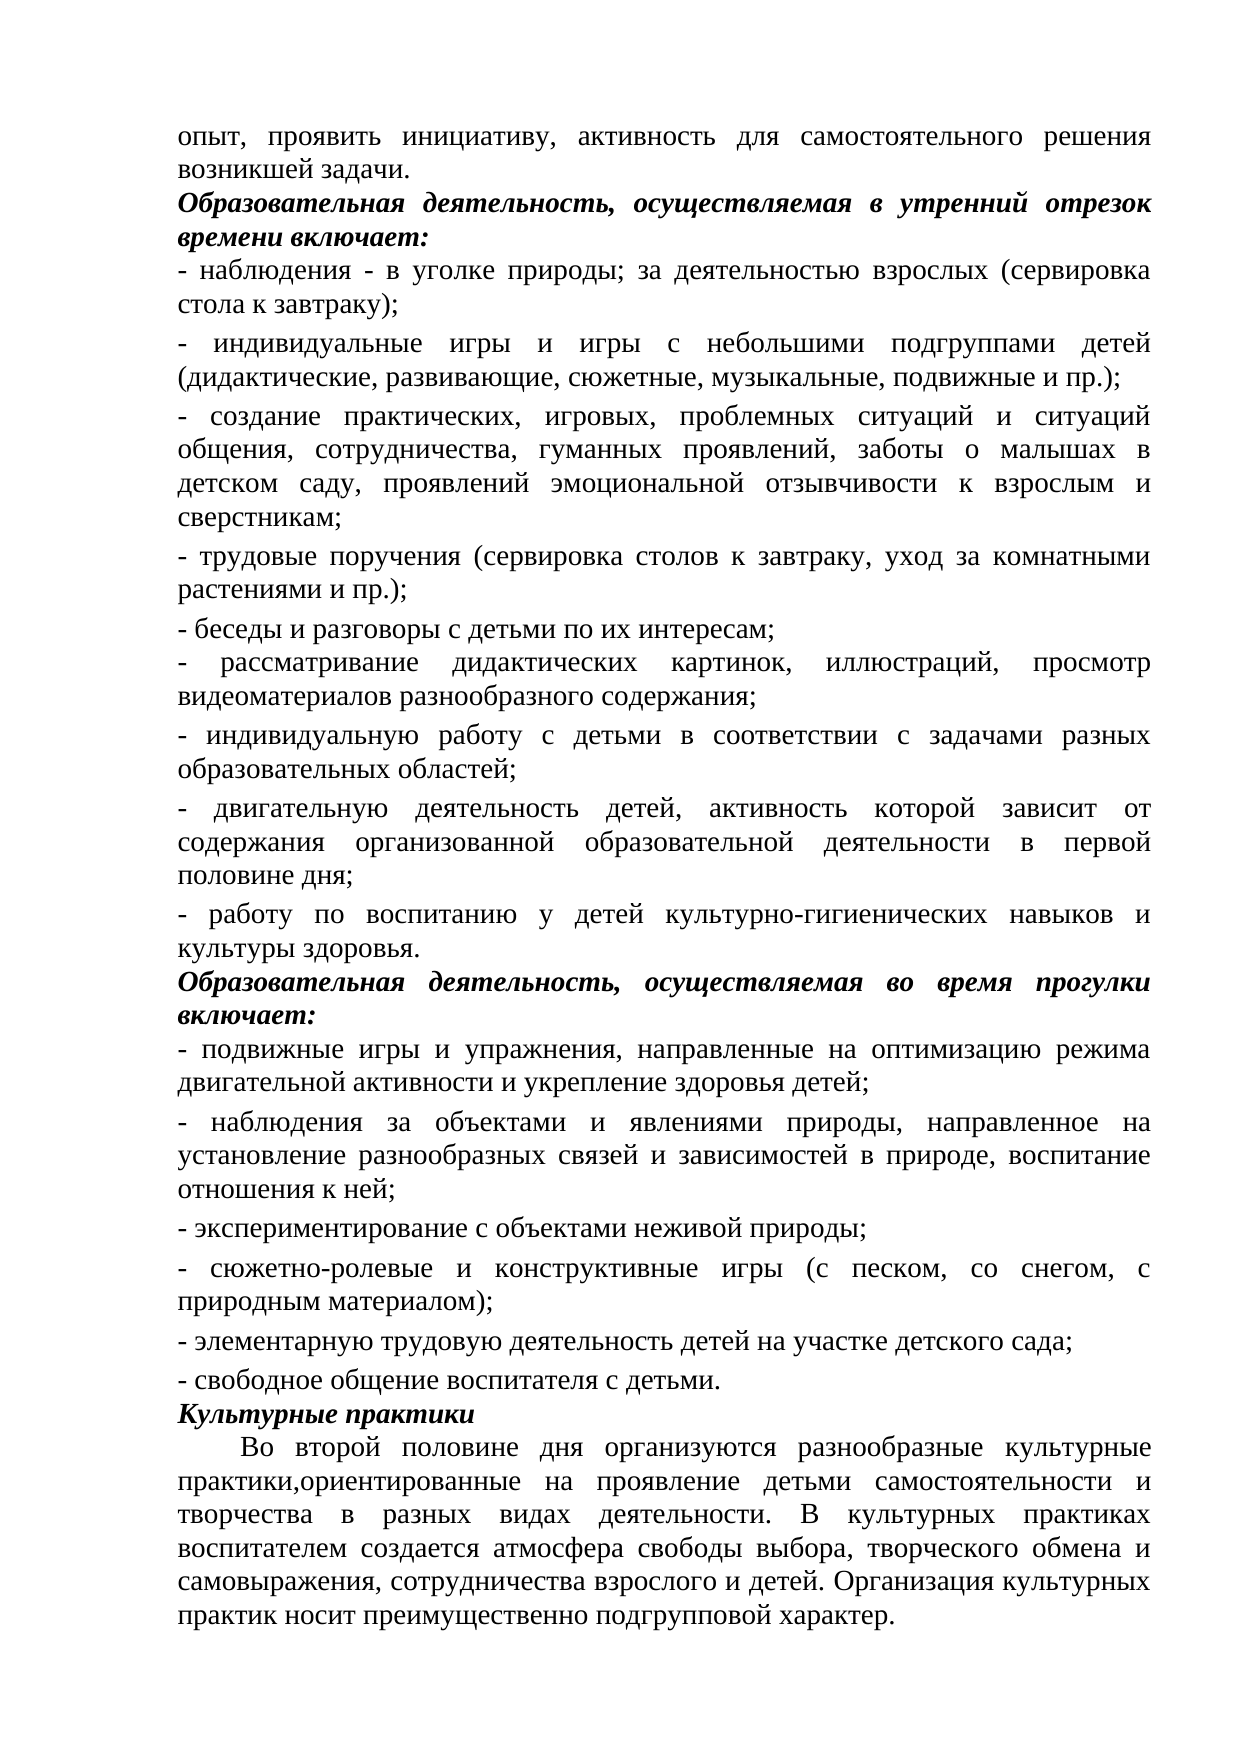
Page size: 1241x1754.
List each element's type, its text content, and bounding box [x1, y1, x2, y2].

text - беседы и разговоры с детьми по их интересам; [177, 611, 1152, 644]
text - экспериментирование с объектами неживой природы; [177, 1210, 1152, 1244]
text - двигательную деятельность детей, активность которой зависит от содержания организованной образовательной деятельности в первой половине дня; [177, 790, 1152, 891]
text Образовательная деятельность, осуществляемая в утренний отрезок времени включает: [177, 185, 1152, 252]
text - трудовые поручения (сервировка столов к завтраку, уход за комнатными растениями и пр.); [177, 538, 1152, 605]
text - наблюдения за объектами и явлениями природы, направленное на установление разнообразных связей и зависимостей в природе, воспитание отношения к ней; [177, 1104, 1152, 1204]
text - индивидуальную работу с детьми в соответствии с задачами разных образовательных областей; [177, 717, 1152, 784]
text - создание практических, игровых, проблемных ситуаций и ситуаций общения, сотрудничества, гуманных проявлений, заботы о малышах в детском саду, проявлений эмоциональной отзывчивости к взрослым и сверстникам; [177, 398, 1152, 532]
text - сюжетно-ролевые и конструктивные игры (с песком, со снегом, с природным материалом); [177, 1250, 1152, 1317]
text - работу по воспитанию у детей культурно-гигиенических навыков и культуры здоровья. [177, 897, 1152, 964]
text - подвижные игры и упражнения, направленные на оптимизацию режима двигательной активности и укрепление здоровья детей; [177, 1031, 1152, 1098]
text - индивидуальные игры и игры с небольшими подгруппами детей (дидактические, развивающие, сюжетные, музыкальные, подвижные и пр.); [177, 325, 1152, 392]
text - свободное общение воспитателя с детьми. [177, 1362, 1152, 1396]
text - рассматривание дидактических картинок, иллюстраций, просмотр видеоматериалов разнообразного содержания; [177, 644, 1152, 712]
text - наблюдения - в уголке природы; за деятельностью взрослых (сервировка стола к завтраку); [177, 252, 1152, 319]
text Образовательная деятельность, осуществляемая во время прогулки включает: [177, 964, 1152, 1031]
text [177, 118, 1152, 185]
text Во второй половине дня организуются разнообразные культурные практики,ориентированные на проявление детьми самостоятельности и творчества в разных видах деятельности. В культурных практиках воспитателем создается атмосфера свободы выбора, творческого обмена и самовыражения, сотрудничества взрослого и детей. Организация культурных практик носит преимущественно подгрупповой характер. [177, 1429, 1152, 1631]
text - элементарную трудовую деятельность детей на участке детского сада; [177, 1323, 1152, 1356]
text Культурные практики [177, 1396, 1152, 1429]
